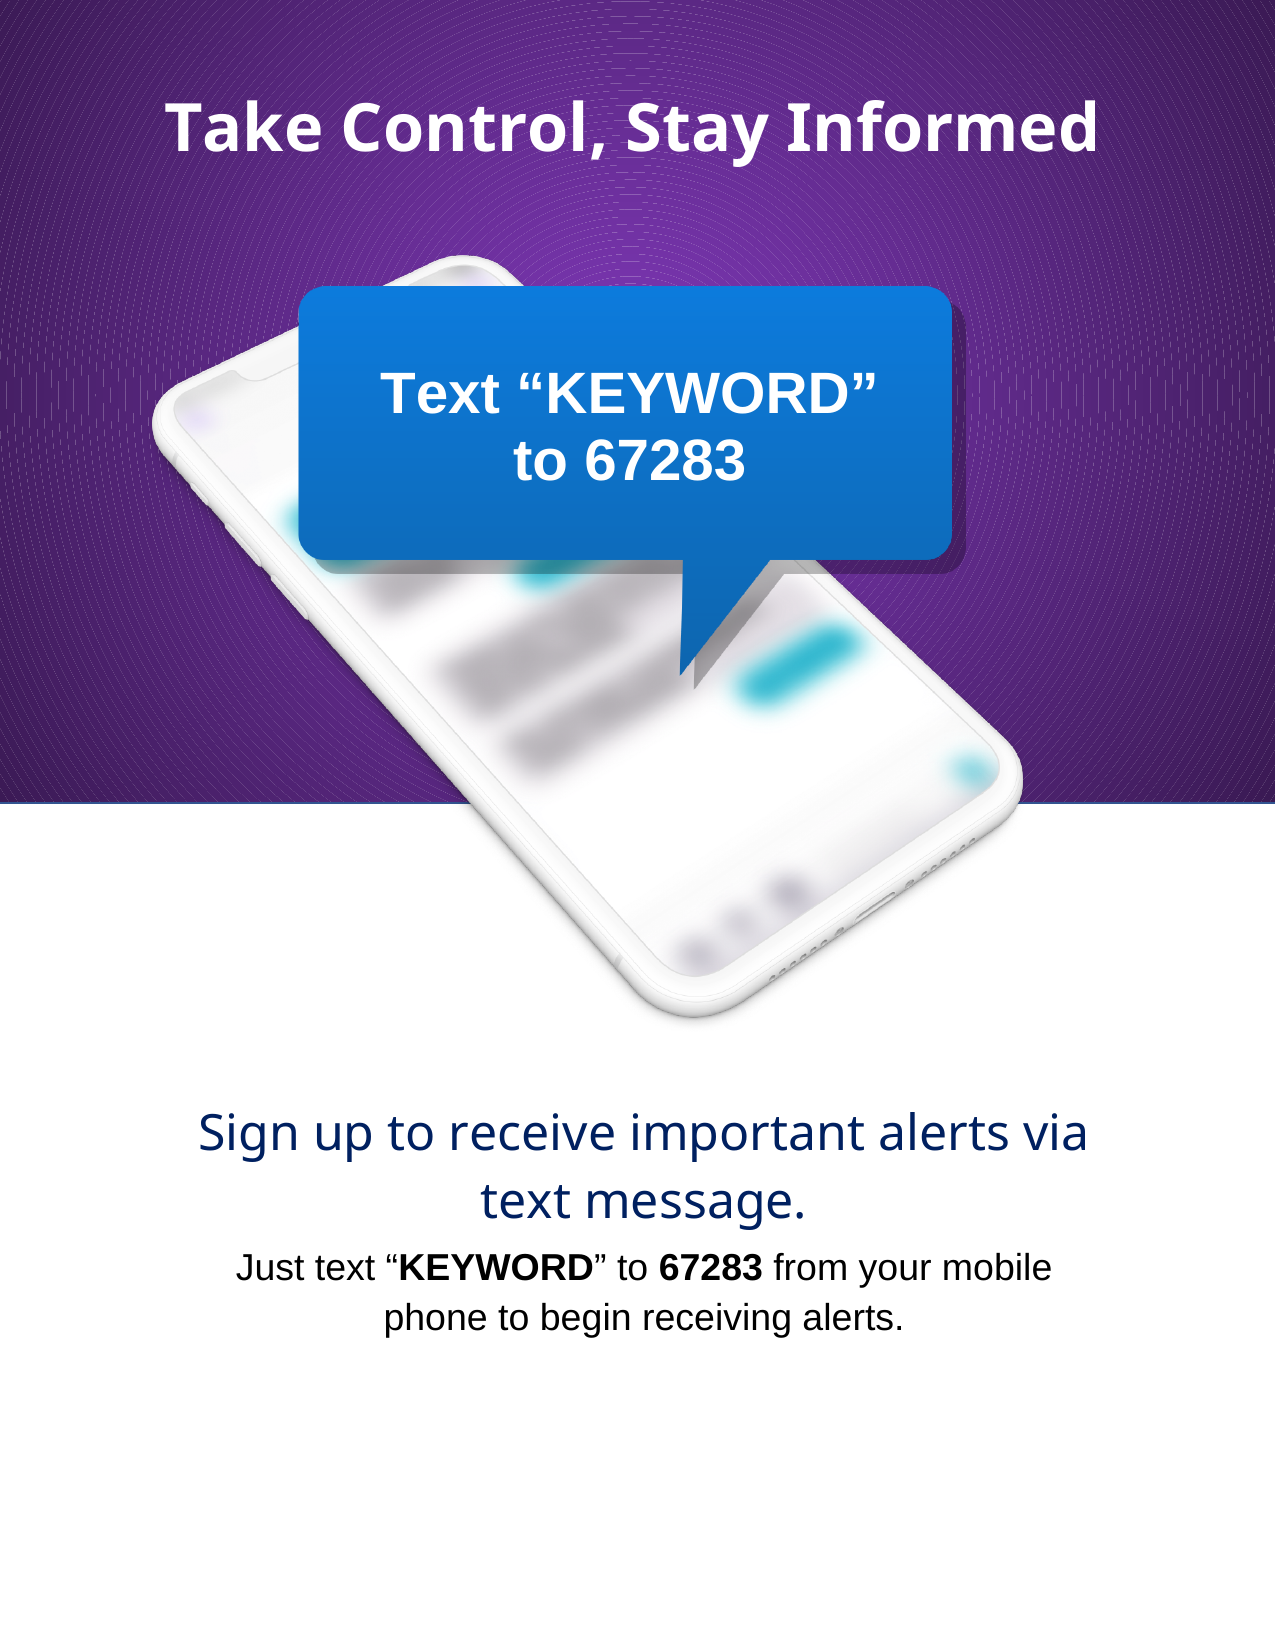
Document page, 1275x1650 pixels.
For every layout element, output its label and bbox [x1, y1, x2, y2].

picture [1071, 122, 1086, 144]
picture [0, 112, 1275, 1091]
